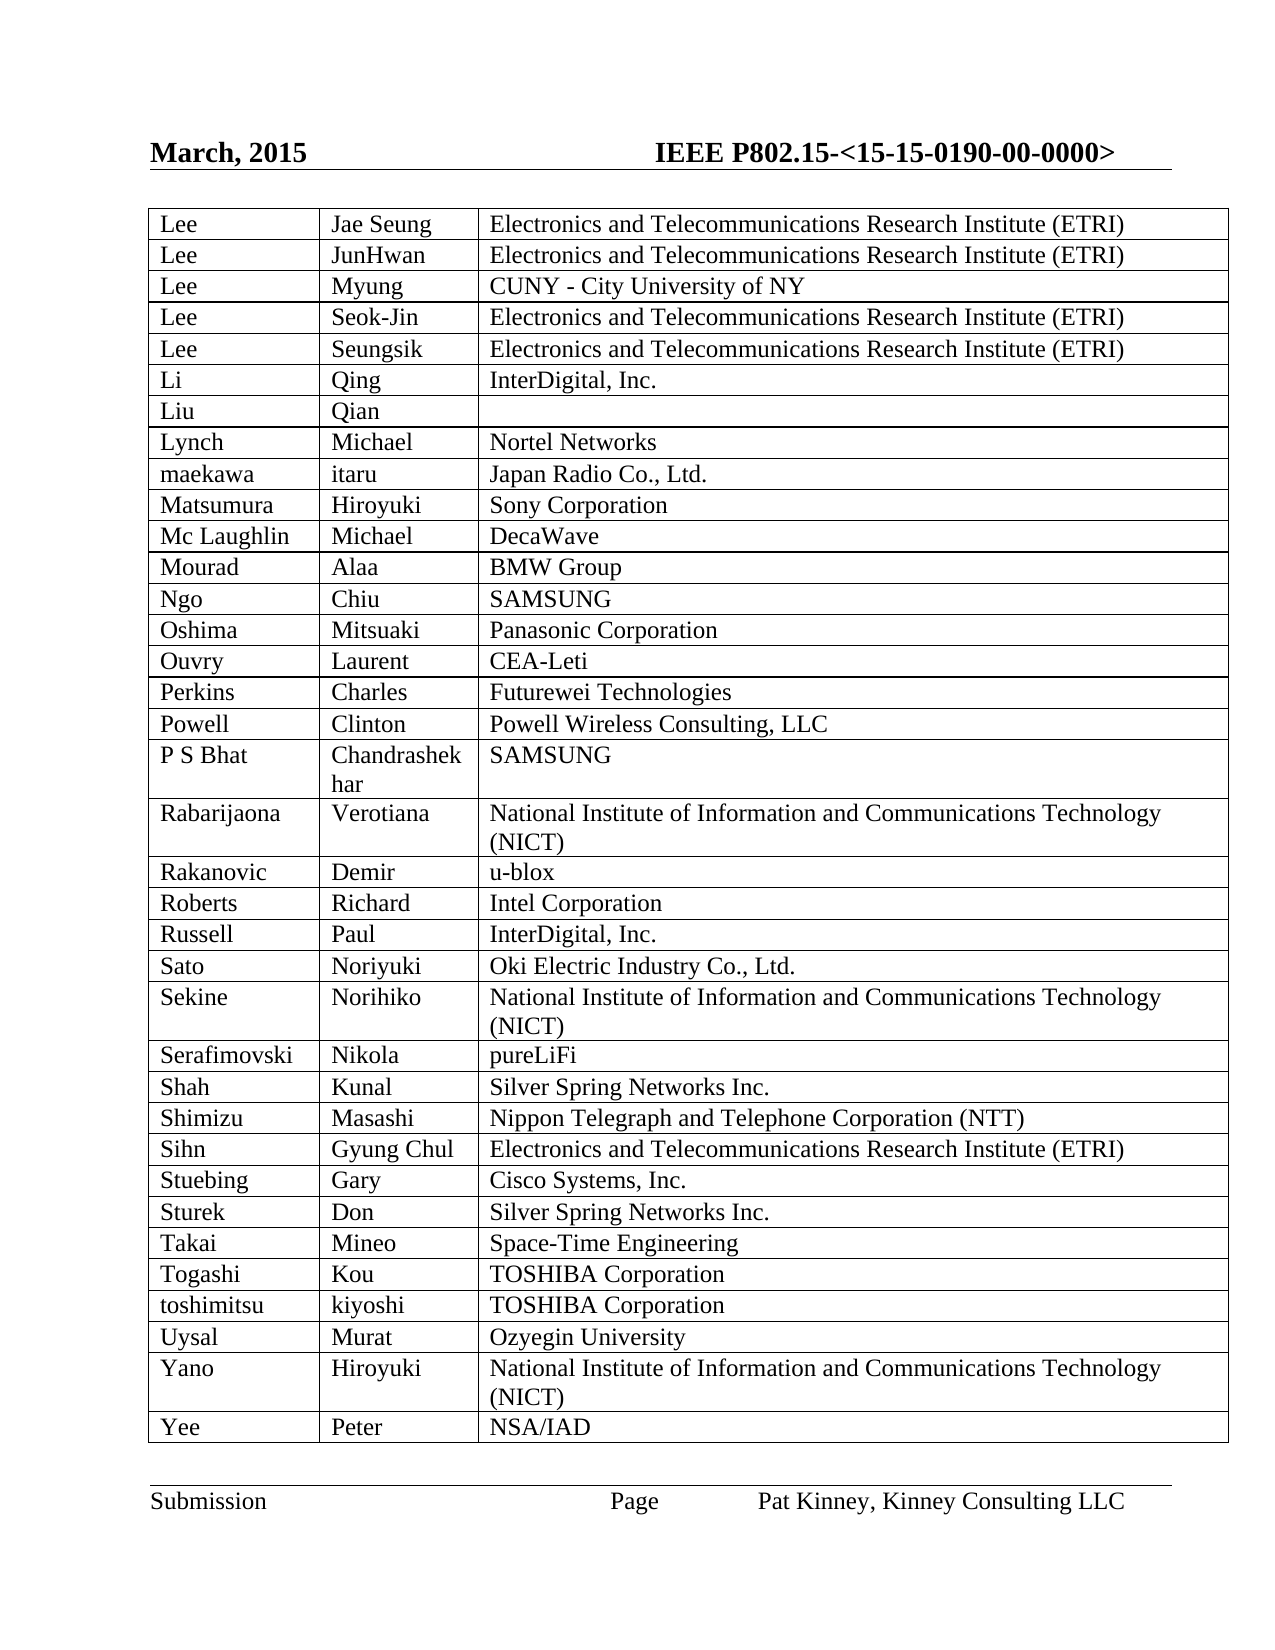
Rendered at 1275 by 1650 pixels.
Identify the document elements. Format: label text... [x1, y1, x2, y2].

table_cell Powell [149, 709, 319, 739]
table_cell Alaa [320, 553, 478, 583]
table_cell Uysal [149, 1322, 319, 1352]
table_cell Masashi [320, 1103, 478, 1133]
table_cell Electronics and Telecommunications Research Institute (ETRI) [479, 1134, 1228, 1164]
table_cell Lee [149, 209, 319, 239]
table_cell Paul [320, 920, 478, 950]
table_cell Mourad [149, 553, 319, 583]
table_cell Sato [149, 951, 319, 981]
table_cell SAMSUNG [479, 740, 1228, 797]
table_cell Don [320, 1197, 478, 1227]
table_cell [479, 240, 1228, 270]
table_cell Stuebing [149, 1166, 319, 1196]
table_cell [479, 209, 1228, 239]
table_cell Murat [320, 1322, 478, 1352]
table_cell u-blox [479, 857, 1228, 887]
table_cell Qian [320, 396, 478, 426]
table_cell InterDigital, Inc. [479, 920, 1228, 950]
table_cell Charles [320, 678, 478, 708]
table_cell InterDigital, Inc. [479, 365, 1228, 395]
table_cell Perkins [149, 678, 319, 708]
table_cell Lynch [149, 428, 319, 458]
table_cell National Institute of Information and Communications Technology (NICT) [479, 1353, 1228, 1411]
table_cell Yee [149, 1412, 319, 1442]
table_cell Lee [149, 271, 319, 301]
table_cell Lee [149, 303, 319, 333]
table_cell Peter [320, 1412, 478, 1442]
table_cell P S Bhat [149, 740, 319, 797]
table_cell CUNY - City University of NY [479, 271, 1228, 301]
table_cell Serafimovski [149, 1041, 319, 1071]
table_cell Togashi [149, 1259, 319, 1289]
table_cell Seok-Jin [320, 303, 478, 333]
table_cell TOSHIBA Corporation [479, 1259, 1228, 1289]
table_cell Norihiko [320, 982, 478, 1039]
table_cell National Institute of Information and Communications Technology (NICT) [479, 799, 1228, 856]
table_cell Shimizu [149, 1103, 319, 1133]
table_cell Panasonic Corporation [479, 615, 1228, 645]
table_cell maekawa [149, 459, 319, 489]
table_cell Hiroyuki [320, 490, 478, 520]
table_cell Space-Time Engineering [479, 1228, 1228, 1258]
table_cell Futurewei Technologies [479, 678, 1228, 708]
table_cell NSA/IAD [479, 1412, 1228, 1442]
table_cell itaru [320, 459, 478, 489]
table_cell Kou [320, 1259, 478, 1289]
table_cell Nippon Telegraph and Telephone Corporation (NTT) [479, 1103, 1228, 1133]
table_cell Sekine [149, 982, 319, 1039]
table_cell Gary [320, 1166, 478, 1196]
table_cell CEA-Leti [479, 646, 1228, 676]
table_cell Rakanovic [149, 857, 319, 887]
table_cell Jae Seung [320, 209, 478, 239]
table_cell Silver Spring Networks Inc. [479, 1072, 1228, 1102]
table_cell Yano [149, 1353, 319, 1411]
table_cell pureLiFi [479, 1041, 1228, 1071]
table_cell Laurent [320, 646, 478, 676]
table_cell Noriyuki [320, 951, 478, 981]
table_cell Liu [149, 396, 319, 426]
table_cell Chiu [320, 584, 478, 614]
table_cell Michael [320, 521, 478, 551]
table_cell Takai [149, 1228, 319, 1258]
table_cell Japan Radio Co., Ltd. [479, 459, 1228, 489]
table_cell Nortel Networks [479, 428, 1228, 458]
table_cell Roberts [149, 888, 319, 918]
table_cell Electronics and Telecommunications Research Institute (ETRI) [479, 334, 1228, 364]
table_cell Ngo [149, 584, 319, 614]
table_cell Clinton [320, 709, 478, 739]
table_cell Oki Electric Industry Co., Ltd. [479, 951, 1228, 981]
table_cell Ouvry [149, 646, 319, 676]
table_cell Li [149, 365, 319, 395]
table_cell Hiroyuki [320, 1353, 478, 1411]
table_cell Russell [149, 920, 319, 950]
table_cell Myung [320, 271, 478, 301]
table_cell Michael [320, 428, 478, 458]
table_cell Kunal [320, 1072, 478, 1102]
table_cell Matsumura [149, 490, 319, 520]
table_cell Silver Spring Networks Inc. [479, 1197, 1228, 1227]
table_cell Qing [320, 365, 478, 395]
table_cell Shah [149, 1072, 319, 1102]
table_cell toshimitsu [149, 1291, 319, 1321]
table_cell Sony Corporation [479, 490, 1228, 520]
table_cell Cisco Systems, Inc. [479, 1166, 1228, 1196]
table_cell Nikola [320, 1041, 478, 1071]
table_cell Richard [320, 888, 478, 918]
table_cell Electronics and Telecommunications Research Institute (ETRI) [479, 303, 1228, 333]
table_cell Oshima [149, 615, 319, 645]
table_cell TOSHIBA Corporation [479, 1291, 1228, 1321]
table_cell Lee [149, 240, 319, 270]
table_cell Mitsuaki [320, 615, 478, 645]
table_cell Intel Corporation [479, 888, 1228, 918]
table_cell DecaWave [479, 521, 1228, 551]
table_cell Mineo [320, 1228, 478, 1258]
table_cell Lee [149, 334, 319, 364]
table_cell Chandrashekhar [320, 740, 478, 797]
table_cell SAMSUNG [479, 584, 1228, 614]
table_cell Rabarijaona [149, 799, 319, 856]
table_cell National Institute of Information and Communications Technology (NICT) [479, 982, 1228, 1039]
table_cell Sihn [149, 1134, 319, 1164]
table_cell Mc Laughlin [149, 521, 319, 551]
table_cell Powell Wireless Consulting, LLC [479, 709, 1228, 739]
table_cell Seungsik [320, 334, 478, 364]
table_cell kiyoshi [320, 1291, 478, 1321]
table_cell Sturek [149, 1197, 319, 1227]
table_cell BMW Group [479, 553, 1228, 583]
table_cell Ozyegin University [479, 1322, 1228, 1352]
table_cell Verotiana [320, 799, 478, 856]
table_cell [479, 396, 1228, 426]
table_cell Gyung Chul [320, 1134, 478, 1164]
table_cell JunHwan [320, 240, 478, 270]
table_cell Demir [320, 857, 478, 887]
